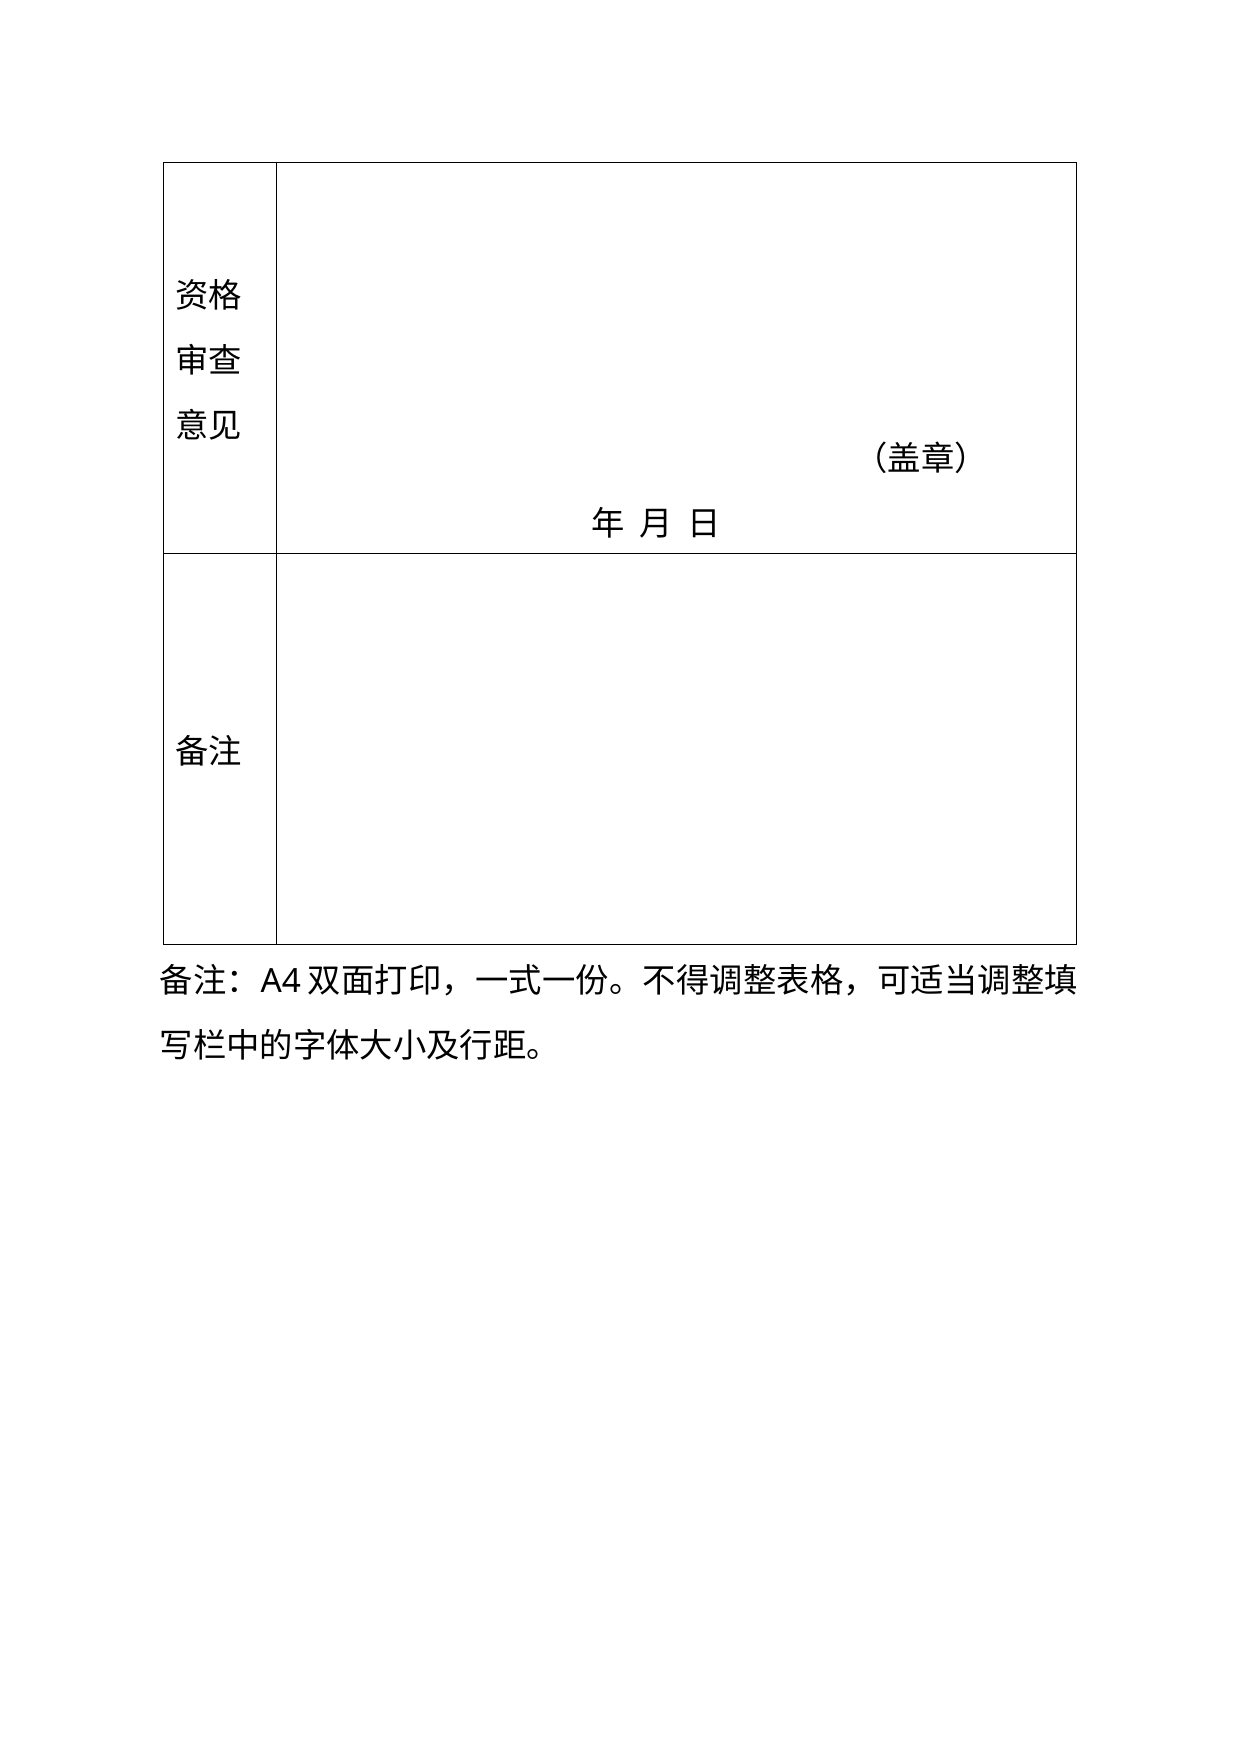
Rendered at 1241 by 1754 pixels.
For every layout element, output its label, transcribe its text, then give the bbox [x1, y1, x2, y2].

table_cell 资格 审查 意见 [164, 163, 276, 553]
table_cell 备注 [164, 554, 276, 944]
text 备注：A4双面打印，一式一份。不得调整表格，可适当调整填写栏中的字体大小及行距。 [159, 945, 1081, 1075]
table_cell [277, 554, 1076, 944]
table_cell （盖章） 年 月 日 [277, 163, 1076, 553]
